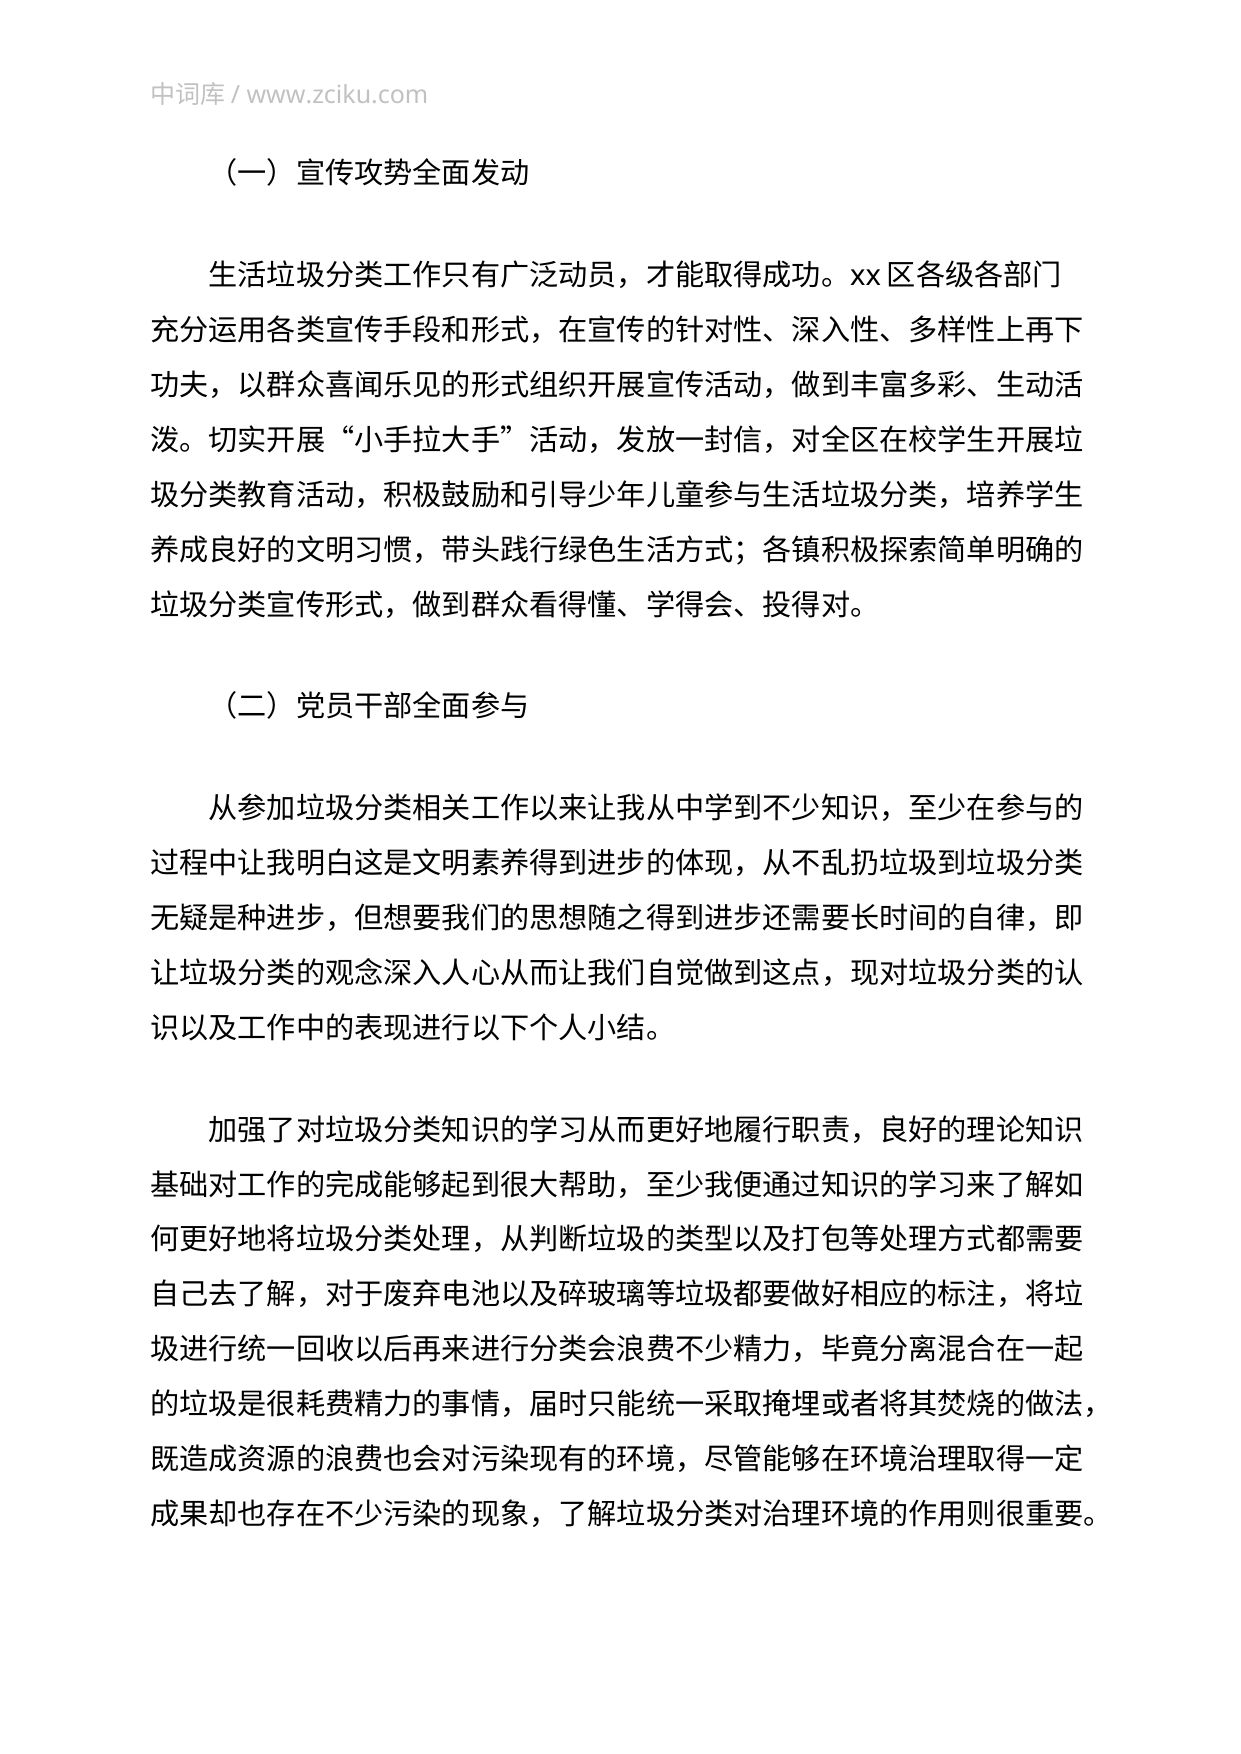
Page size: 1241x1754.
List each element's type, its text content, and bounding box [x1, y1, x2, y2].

text 加强了对垃圾分类知识的学习从而更好地履行职责，良好的理论知识基础对工作的完成能够起到很大帮助，至少我便通过知识的学习来了解如何更好地将垃圾分类处理，从判断垃圾的类型以及打包等处理方式都需要自己去了解，对于废弃电池以及碎玻璃等垃圾都要做好相应的标注，将垃圾进行统一回收以后再来进行分类会浪费不少精力，毕竟分离混合在一起的垃圾是很耗费精力的事情，届时只能统一采取掩埋或者将其焚烧的做法，既造成资源的浪费也会对污染现有的环境，尽管能够在环境治理取得一定成果却也存在不少污染的现象，了解垃圾分类对治理环境的作用则很重要。 [150, 1106, 1090, 1533]
text 生活垃圾分类工作只有广泛动员，才能取得成功。xx区各级各部门充分运用各类宣传手段和形式，在宣传的针对性、深入性、多样性上再下功夫，以群众喜闻乐见的形式组织开展宣传活动，做到丰富多彩、生动活泼。切实开展“小手拉大手”活动，发放一封信，对全区在校学生开展垃圾分类教育活动，积极鼓励和引导少年儿童参与生活垃圾分类，培养学生养成良好的文明习惯，带头践行绿色生活方式；各镇积极探索简单明确的垃圾分类宣传形式，做到群众看得懂、学得会、投得对。 [150, 252, 1090, 623]
text （一）宣传攻势全面发动 [150, 150, 1090, 192]
text 从参加垃圾分类相关工作以来让我从中学到不少知识，至少在参与的过程中让我明白这是文明素养得到进步的体现，从不乱扔垃圾到垃圾分类无疑是种进步，但想要我们的思想随之得到进步还需要长时间的自律，即让垃圾分类的观念深入人心从而让我们自觉做到这点，现对垃圾分类的认识以及工作中的表现进行以下个人小结。 [150, 785, 1090, 1047]
text （二）党员干部全面参与 [150, 683, 1090, 725]
